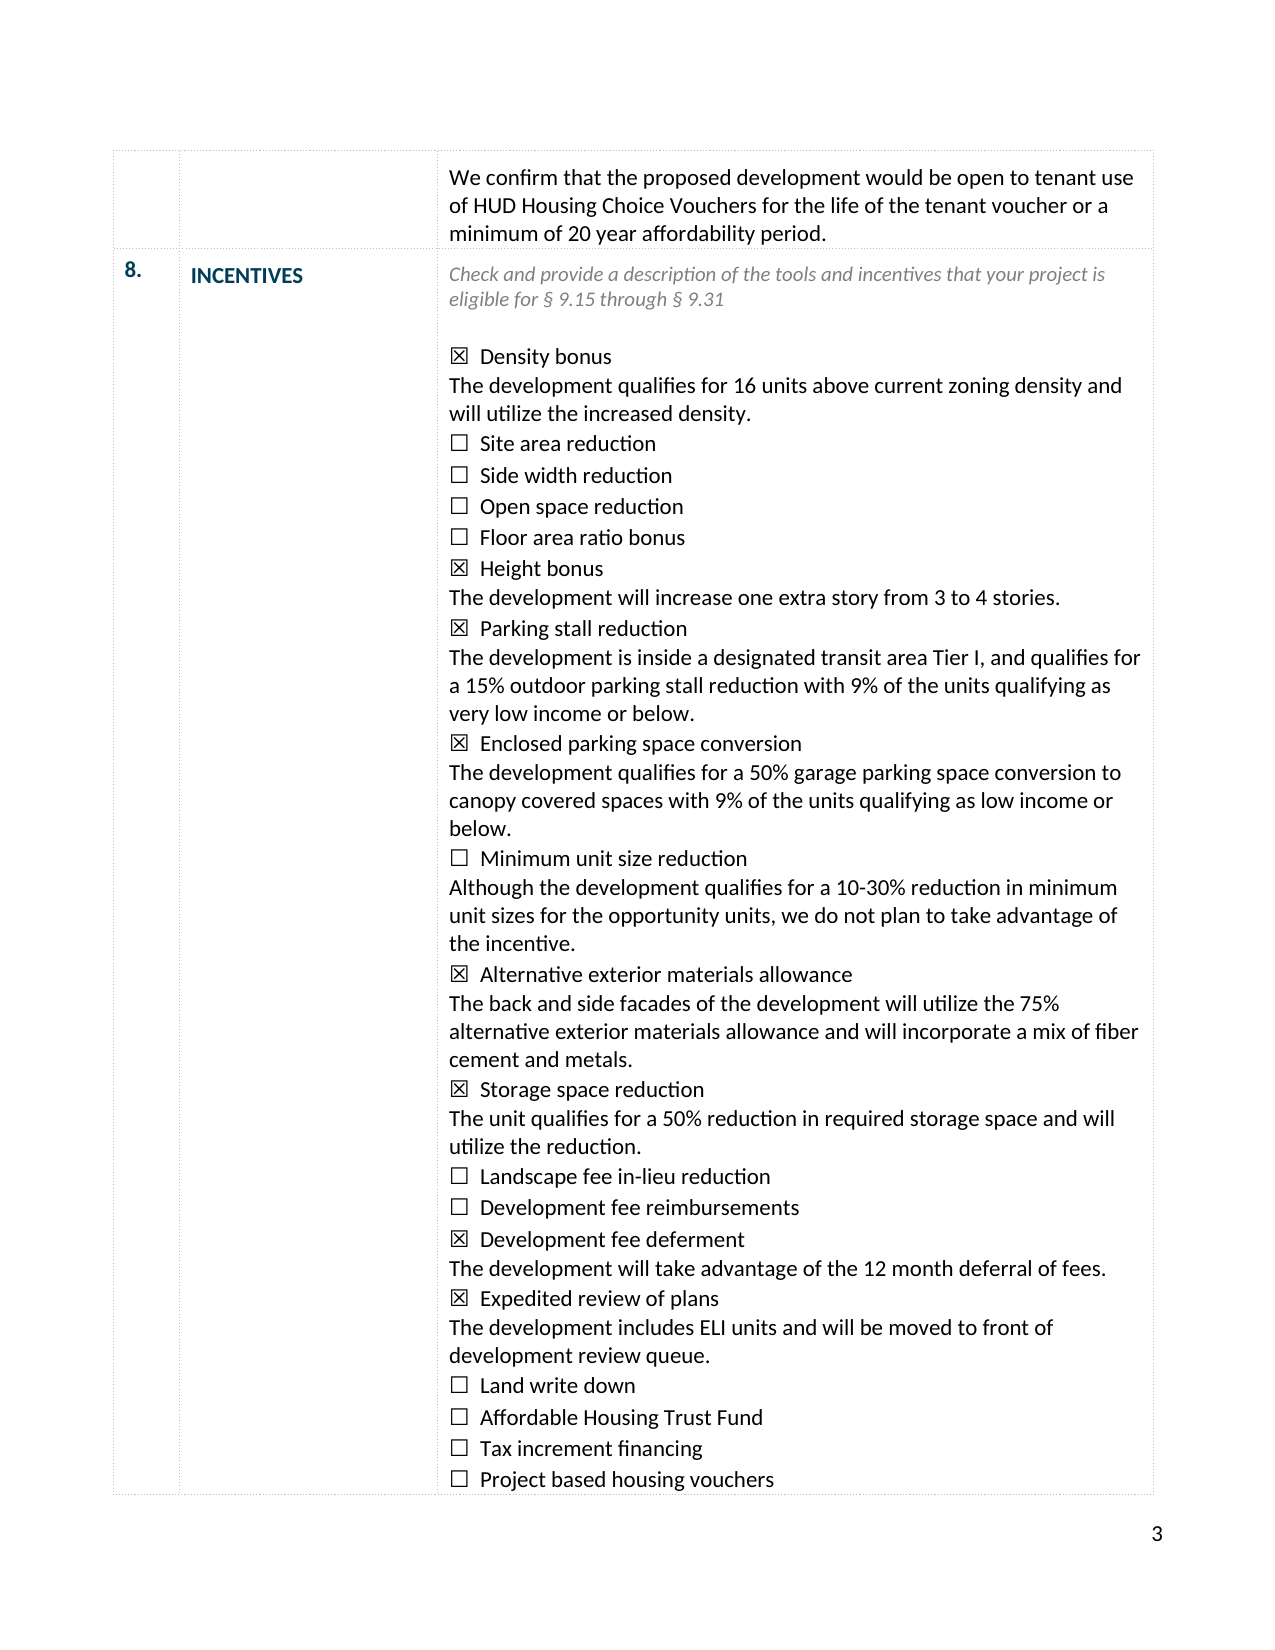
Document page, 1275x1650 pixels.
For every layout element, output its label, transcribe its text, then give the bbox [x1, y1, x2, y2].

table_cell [179, 150, 438, 248]
table_cell INCENTIVES [179, 248, 438, 1494]
table_cell Check and provide a description of the tools and incentives that your project is eligible for § 9.15 through § 9.31 Density bonus The development qualifies for 16 units above current zoning density and will utilize the increased density. Site area reduction Side width reduction Open space reduction Floor area ratio bonus Height bonus The development will increase one extra story from 3 to 4 stories. Parking stall reduction The development is inside a designated transit area Tier I, and qualifies for a 15% outdoor parking stall reduction with 9% of the units qualifying as very low income or below. Enclosed parking space conversion The development qualifies for a 50% garage parking space conversion to canopy covered spaces with 9% of the units qualifying as low income or below. Minimum unit size reduction Although the development qualifies for a 10-30% reduction in minimum unit sizes for the opportunity units, we do not plan to take advantage of the incentive. Alternative exterior materials allowance The back and side facades of the development will utilize the 75% alternative exterior materials allowance and will incorporate a mix of fiber cement and metals. Storage space reduction The unit qualifies for a 50% reduction in required storage space and will utilize the reduction. Landscape fee in-lieu reduction Development fee reimbursements Development fee deferment The development will take advantage of the 12 month deferral of fees. Expedited review of plans The development includes ELI units and will be moved to front of development review queue. Land write down Affordable Housing Trust Fund Tax increment financing Project based housing vouchers [438, 248, 1153, 1494]
table_cell [113, 150, 179, 248]
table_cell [438, 150, 1153, 248]
table_cell [113, 248, 179, 1494]
